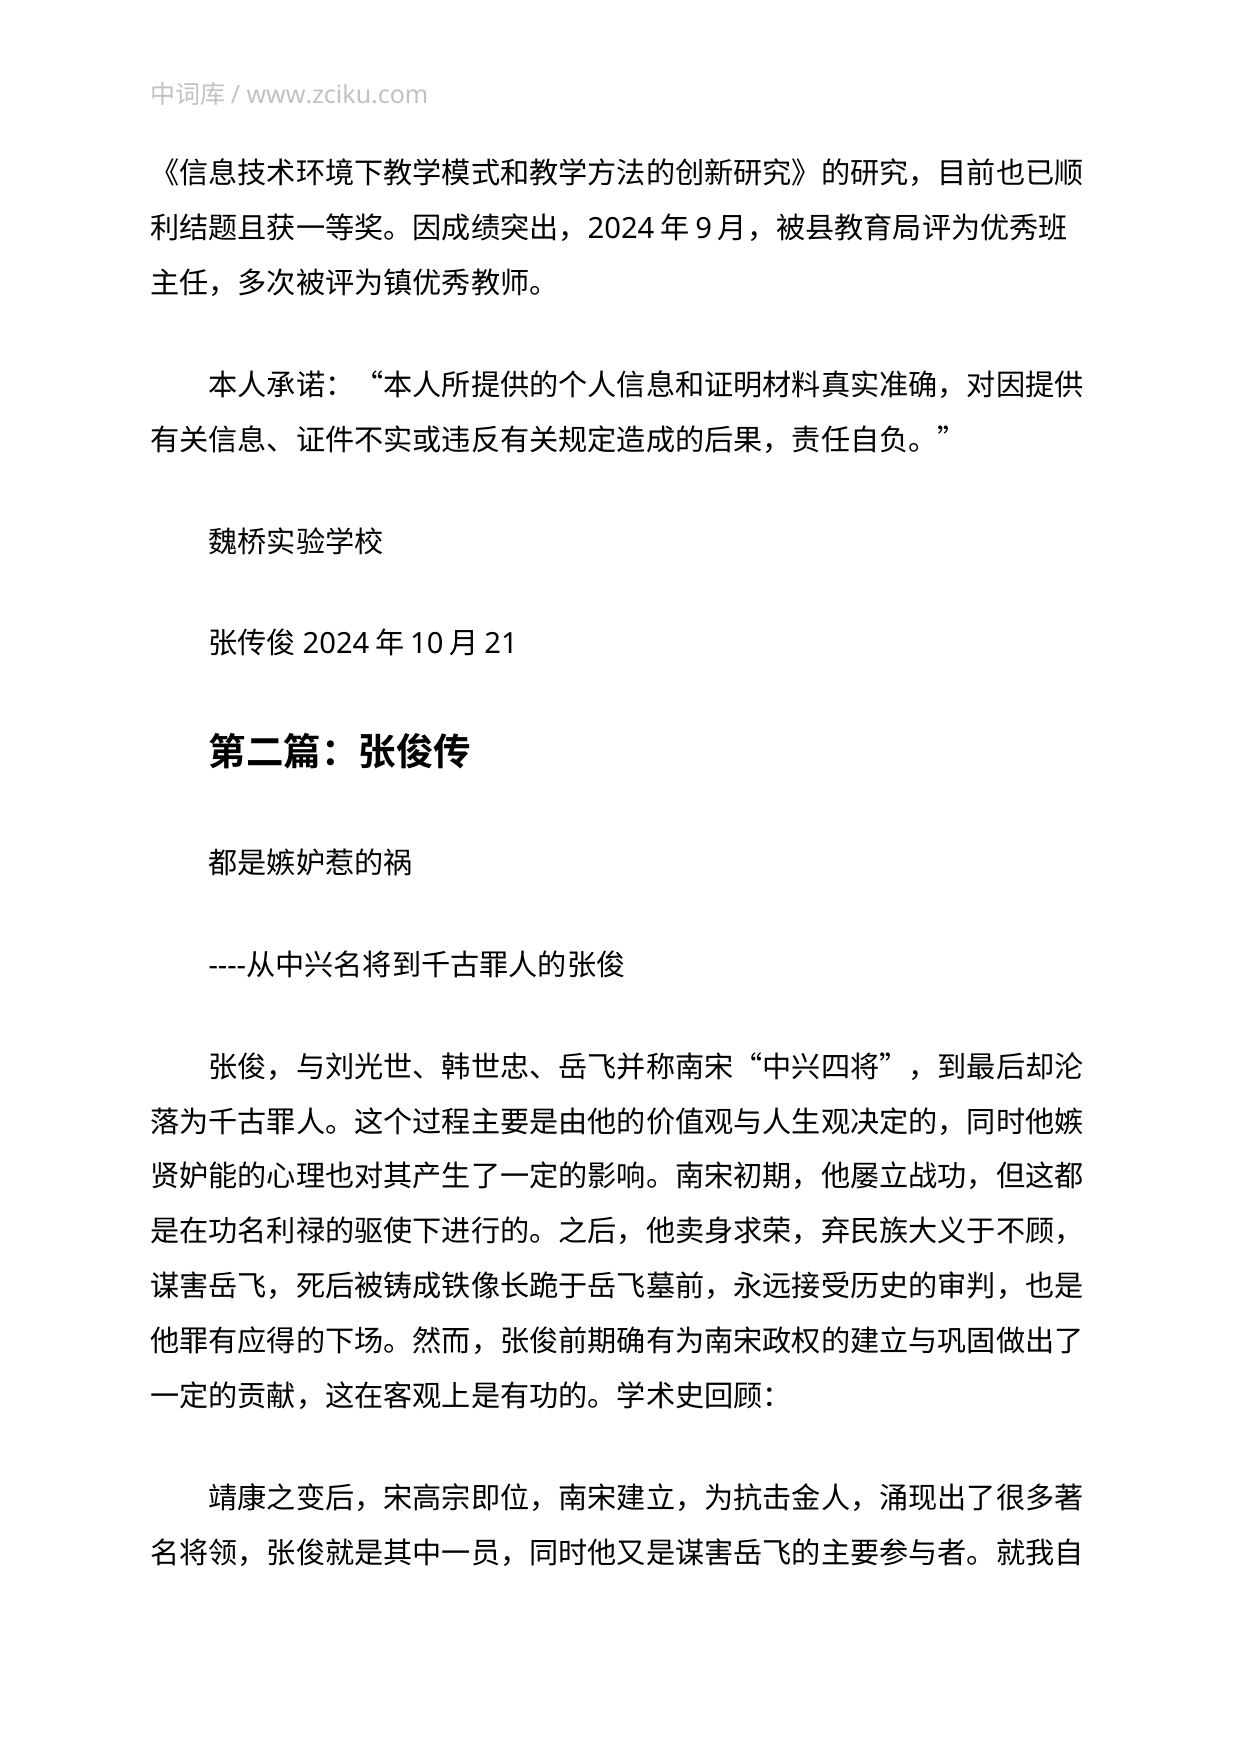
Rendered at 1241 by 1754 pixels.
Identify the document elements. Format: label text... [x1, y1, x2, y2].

text 本人承诺：“本人所提供的个人信息和证明材料真实准确，对因提供有关信息、证件不实或违反有关规定造成的后果，责任自负。” [150, 362, 1090, 459]
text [150, 1474, 1090, 1572]
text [150, 150, 1090, 302]
text ----从中兴名将到千古罪人的张俊 [150, 941, 1090, 984]
text 第二篇：张俊传 [150, 722, 1090, 776]
text 张传俊 2024年10月21 [150, 620, 1090, 662]
text 张俊，与刘光世、韩世忠、岳飞并称南宋“中兴四将”，到最后却沦落为千古罪人。这个过程主要是由他的价值观与人生观决定的，同时他嫉贤妒能的心理也对其产生了一定的影响。南宋初期，他屡立战功，但这都是在功名利禄的驱使下进行的。之后，他卖身求荣，弃民族大义于不顾，谋害岳飞，死后被铸成铁像长跪于岳飞墓前，永远接受历史的审判，也是他罪有应得的下场。然而，张俊前期确有为南宋政权的建立与巩固做出了一定的贡献，这在客观上是有功的。学术史回顾： [150, 1043, 1090, 1415]
text 都是嫉妒惹的祸 [150, 839, 1090, 882]
text 魏桥实验学校 [150, 518, 1090, 561]
